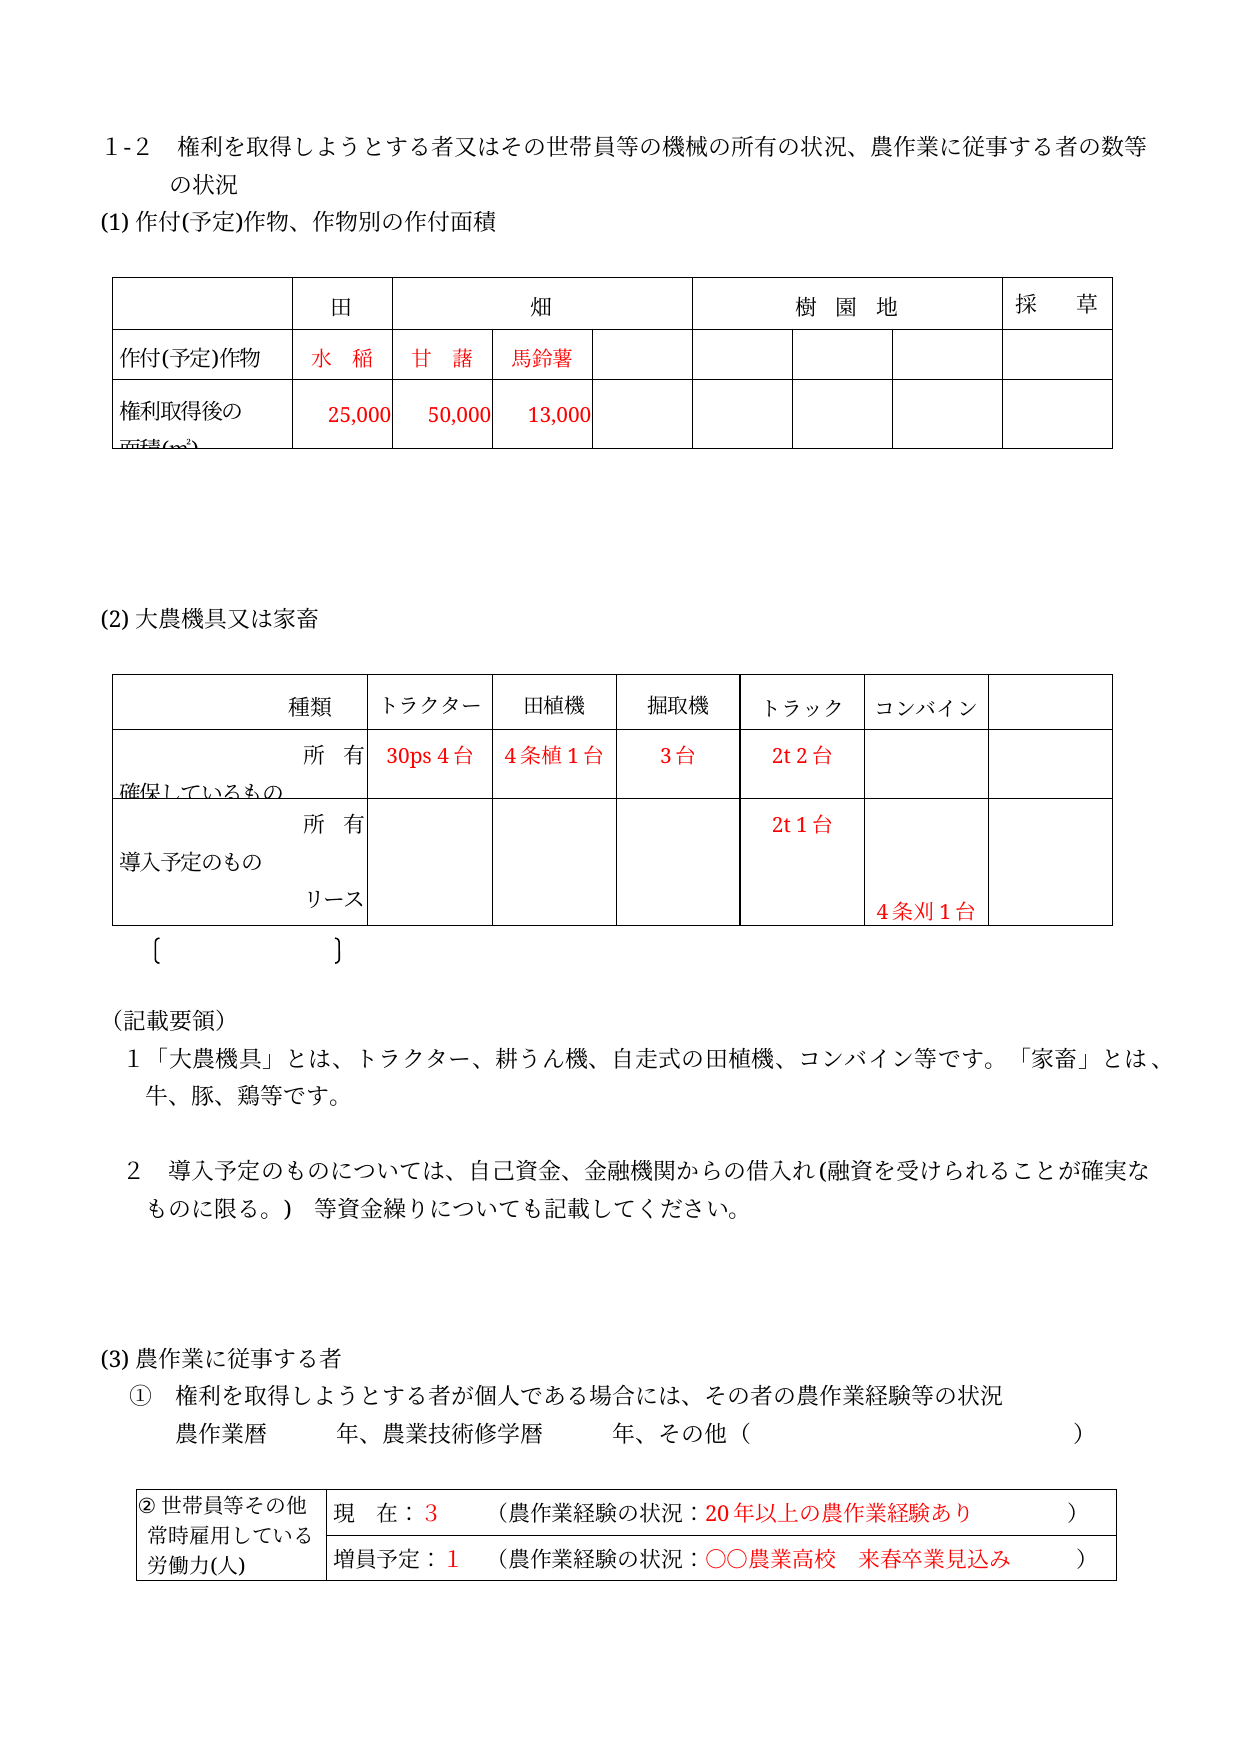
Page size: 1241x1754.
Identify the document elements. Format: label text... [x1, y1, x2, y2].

table_header トラック [741, 675, 864, 728]
table_cell 増員予定：１ （農作業経験の状況：○○農業高校 来春卒業見込み ） [327, 1536, 1116, 1580]
table_cell 甘 藷 [393, 330, 492, 379]
table_header 掘取機 [617, 675, 739, 728]
table_cell [368, 799, 492, 925]
table_cell 権利取得後の 面積(㎡) [113, 380, 292, 448]
table_header 畑 [393, 278, 692, 328]
table_cell 25,000 [293, 380, 392, 448]
text １「大農機具」とは、トラクター、耕うん機、自走式の田植機、コンバイン等です。「家畜」とは、牛、豚、鶏等です。 [122, 1039, 1152, 1151]
table_header 田植機 [493, 675, 616, 728]
table_header コンバイン [865, 675, 988, 728]
table_cell 3台 [617, 730, 739, 798]
text ① 権利を取得しようとする者が個人である場合には、その者の農作業経験等の状況 [100, 1376, 1152, 1414]
text (1) 作付(予定)作物、作物別の作付面積 [100, 202, 1152, 239]
table_cell [793, 330, 892, 379]
table_cell [617, 799, 739, 925]
table_cell [593, 330, 692, 379]
table_cell [989, 799, 1112, 925]
table_header 現 在：３ （農作業経験の状況：20年以上の農作業経験あり ） [327, 1490, 1116, 1534]
table_header 田 [293, 278, 392, 328]
table_cell [989, 730, 1112, 798]
table_header [989, 675, 1112, 728]
table_header 樹 園 地 [693, 278, 1002, 328]
table_header ② 世帯員等その他 常時雇用している 労働力(人) [137, 1490, 326, 1580]
text １-２ 権利を取得しようとする者又はその世帯員等の機械の所有の状況、農作業に従事する者の数等の状況 [100, 127, 1152, 202]
table_cell 2t 1台 （自己資金） [741, 799, 864, 925]
table_cell 30ps 4台 [368, 730, 492, 798]
table_cell 50,000 [393, 380, 492, 448]
table_cell 所 有 導入予定のもの リース 資金繰りについて [113, 799, 367, 925]
text 農作業暦 年、農業技術修学暦 年、その他（ ） [100, 1414, 1152, 1451]
table_cell [893, 330, 1002, 379]
table_cell 2t 2台 [741, 730, 864, 798]
table_cell 作付(予定)作物 [113, 330, 292, 379]
text （記載要領） [100, 1001, 1152, 1039]
table_cell [693, 380, 792, 448]
text (2) 大農機具又は家畜 [100, 599, 1152, 637]
table_cell 所 有 確保しているもの リース [113, 730, 367, 798]
table_header 種類 数量 [113, 675, 367, 728]
table_cell 13,000 [493, 380, 592, 448]
table_header トラクター [368, 675, 492, 728]
table_cell [893, 380, 1002, 448]
table_header 採 草 放 牧 地 [1003, 278, 1112, 328]
table_cell [1003, 330, 1112, 379]
text (3) 農作業に従事する者 [100, 1339, 1152, 1376]
table_cell [865, 730, 988, 798]
text ２ 導入予定のものについては、自己資金、金融機関からの借入れ(融資を受けられることが確実なものに限る。) 等資金繰りについても記載してください。 [122, 1151, 1152, 1226]
table_cell [693, 330, 792, 379]
table_cell [593, 380, 692, 448]
table_cell 4条植 1台 [493, 730, 616, 798]
table_cell 4条刈 1台 [865, 799, 988, 925]
table_cell [793, 380, 892, 448]
table_cell 水 稲 [293, 330, 392, 379]
table_cell [493, 799, 616, 925]
table_header [113, 278, 292, 328]
table_cell [1003, 380, 1112, 448]
table_cell 馬鈴薯 [493, 330, 592, 379]
